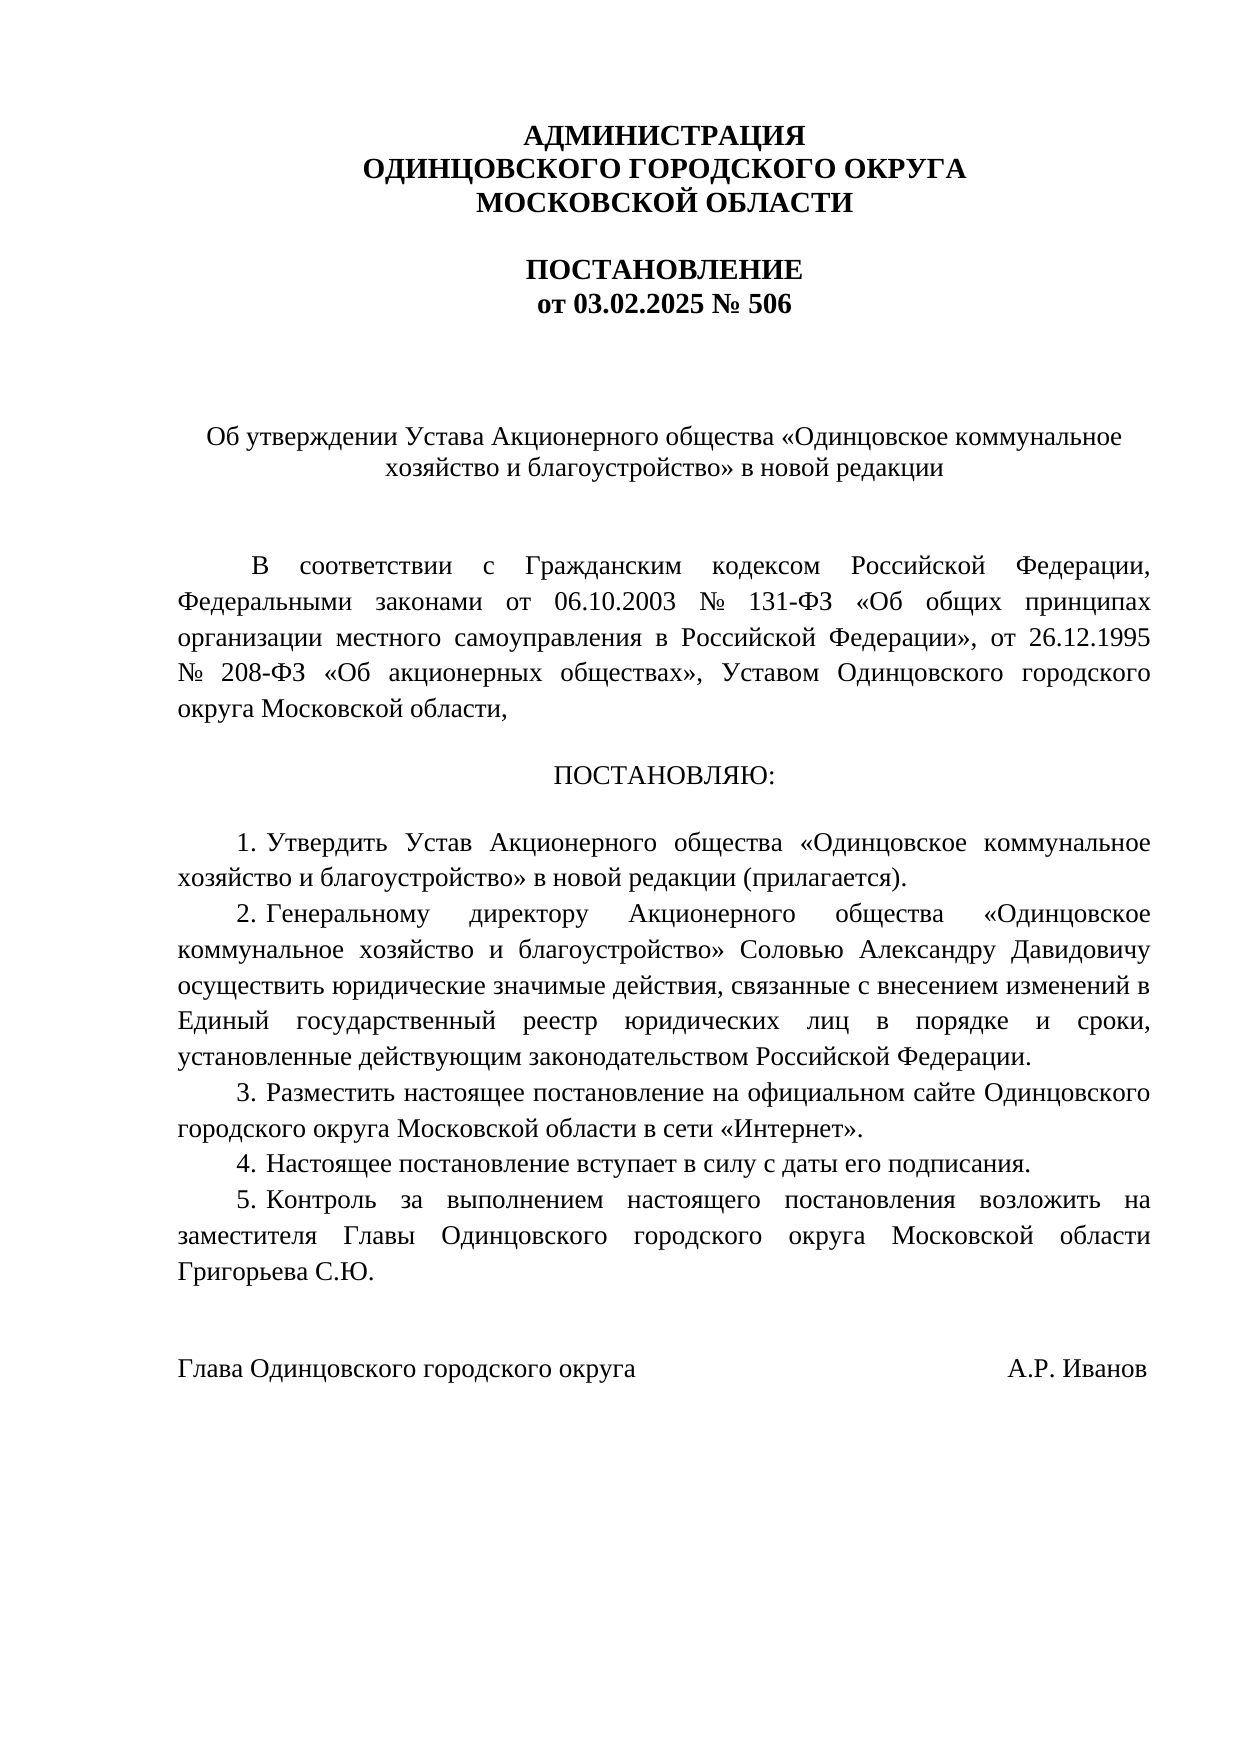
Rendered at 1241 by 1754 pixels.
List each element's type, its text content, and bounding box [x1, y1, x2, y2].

text МОСКОВСКОЙ ОБЛАСТИ [177, 185, 1152, 219]
text ПОСТАНОВЛЯЮ: [177, 759, 1152, 790]
list Утвердить Устав Акционерного общества «Одинцовское коммунальное хозяйство и благоустройство» в новой редакции (прилагается). [177, 826, 1152, 893]
text В соответствии с Гражданским кодексом Российской Федерации, Федеральными законами от 06.10.2003 № 131-ФЗ «Об общих принципах организации местного самоуправления в Российской Федерации», от 26.12.1995 № 208-ФЗ «Об акционерных обществах», Уставом Одинцовского городского округа Московской области, [177, 549, 1152, 723]
list Глава Одинцовского городского округа А.Р. Иванов [177, 1353, 1152, 1384]
text АДМИНИСТРАЦИЯ [177, 118, 1152, 152]
list Настоящее постановление вступает в силу с даты его подписания. [236, 1147, 1152, 1178]
text Об утверждении Устава Акционерного общества «Одинцовское коммунальное хозяйство и благоустройство» в новой редакции [177, 420, 1152, 482]
text от 03.02.2025 № 506 [177, 286, 1152, 319]
text ПОСТАНОВЛЕНИЕ [177, 252, 1152, 286]
list Разместить настоящее постановление на официальном сайте Одинцовского городского округа Московской области в сети «Интернет». [177, 1076, 1152, 1143]
list Контроль за выполнением настоящего постановления возложить на заместителя Главы Одинцовского городского округа Московской области Григорьева С.Ю. [177, 1183, 1152, 1286]
text ОДИНЦОВСКОГО ГОРОДСКОГО ОКРУГА [177, 152, 1152, 185]
list Генеральному директору Акционерного общества «Одинцовское коммунальное хозяйство и благоустройство» Соловью Александру Давидовичу осуществить юридические значимые действия, связанные с внесением изменений в Единый государственный реестр юридических лиц в порядке и сроки, установленные действующим законодательством Российской Федерации. [177, 897, 1152, 1071]
